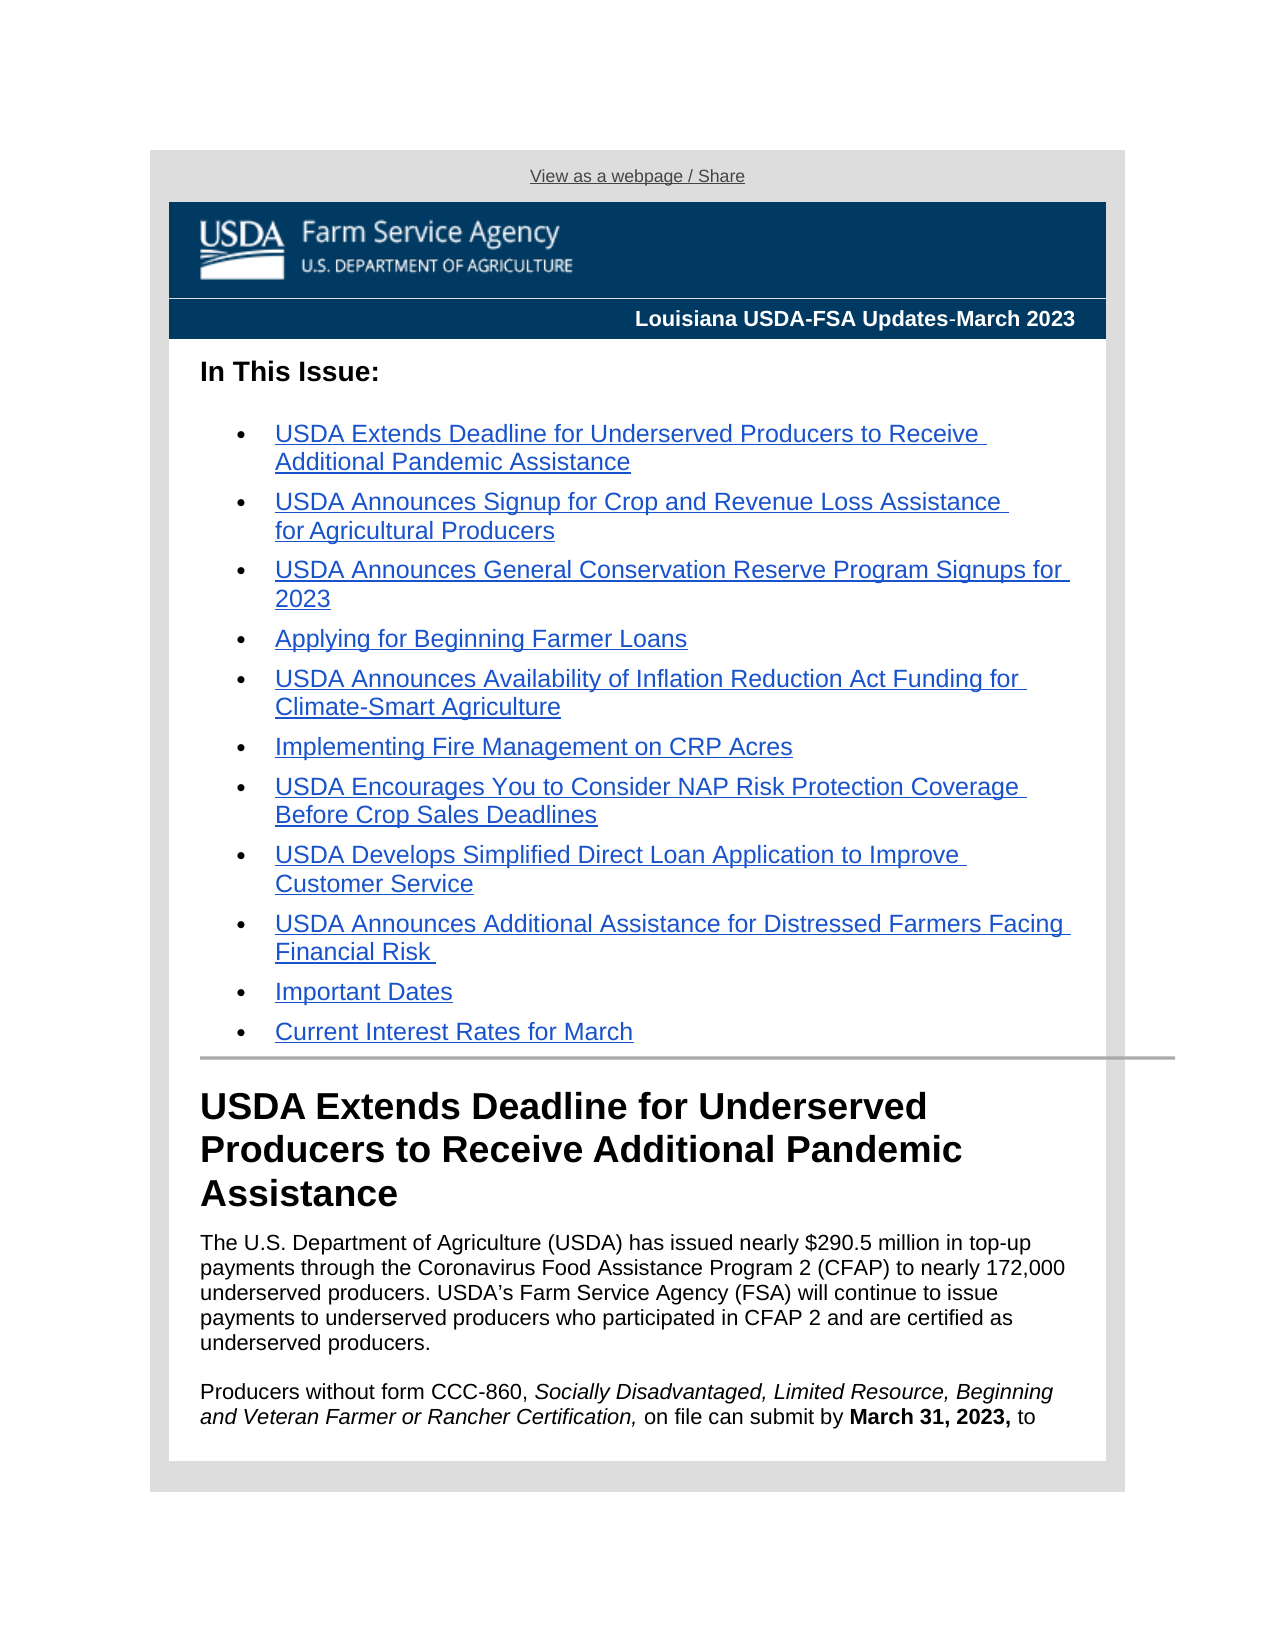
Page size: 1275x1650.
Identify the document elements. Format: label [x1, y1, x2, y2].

picture [200, 217, 802, 283]
table_header [150, 150, 1125, 1492]
